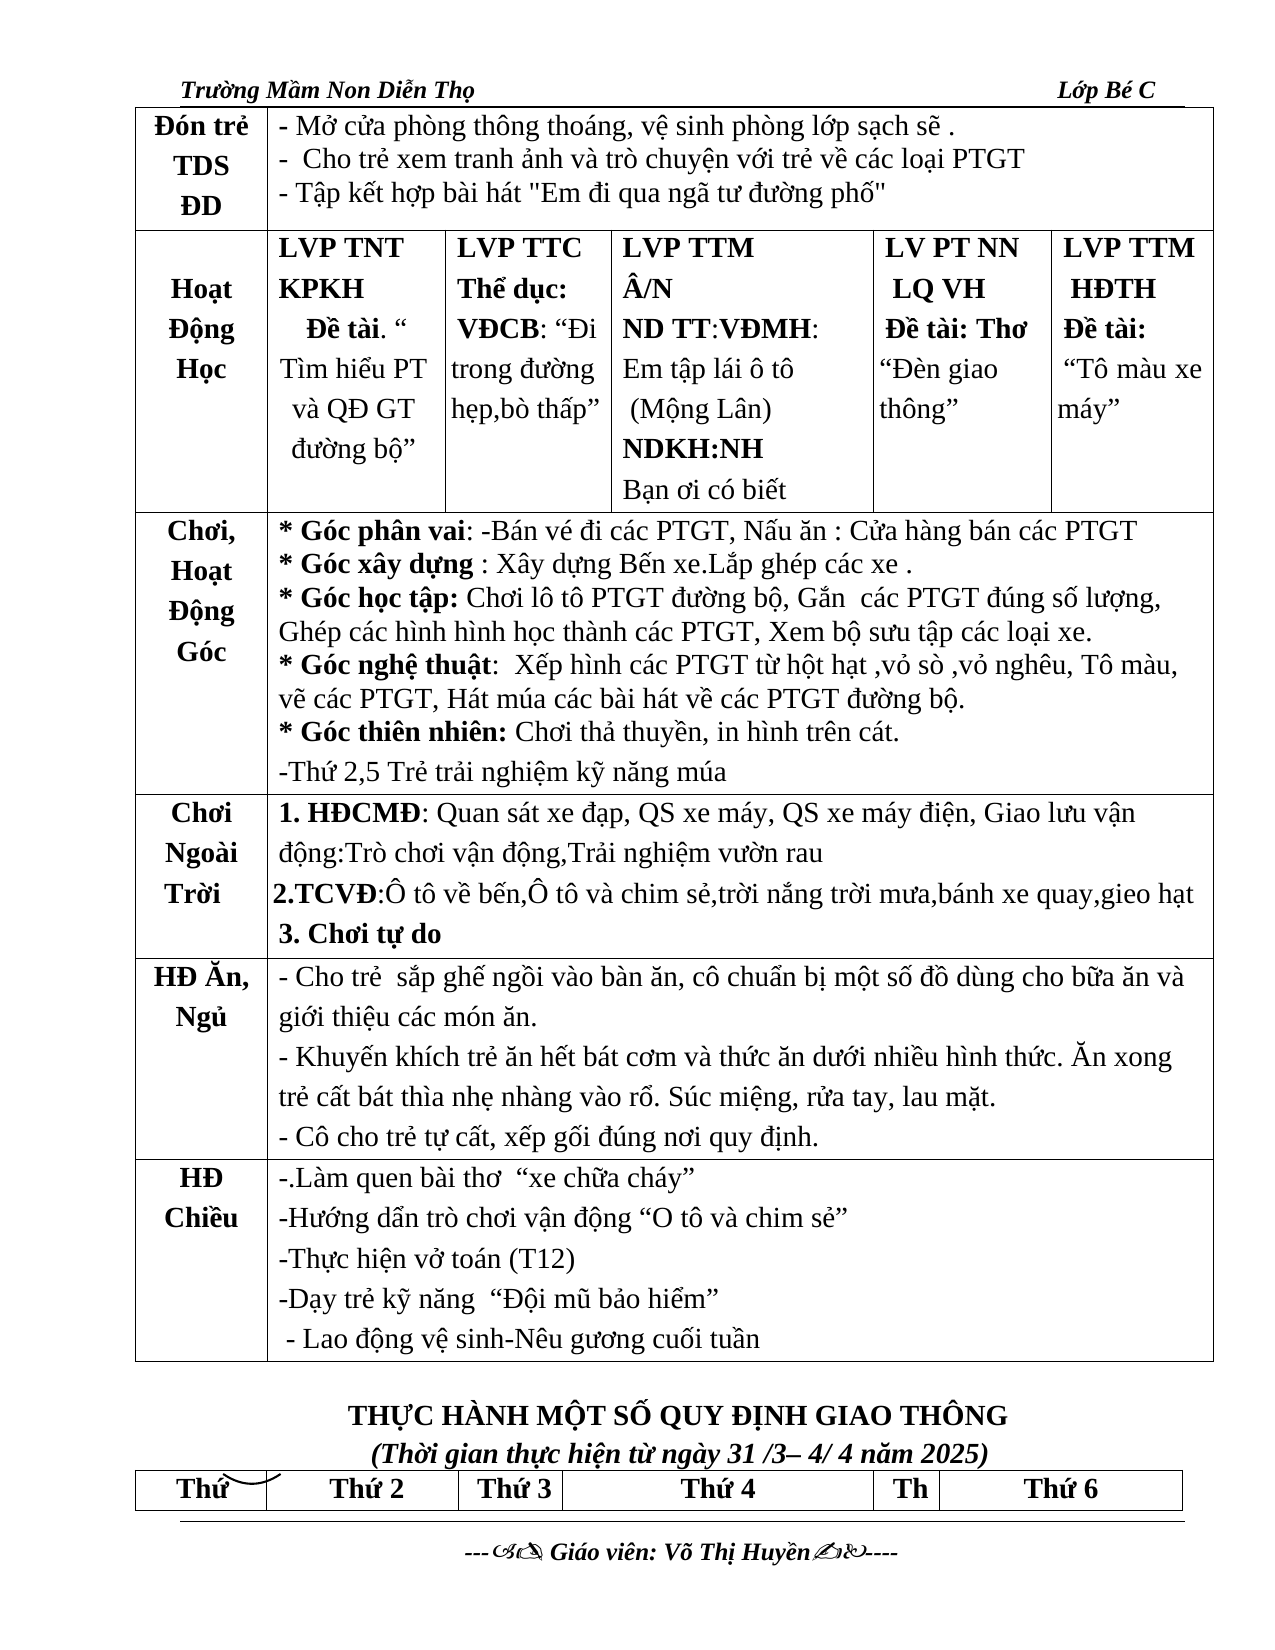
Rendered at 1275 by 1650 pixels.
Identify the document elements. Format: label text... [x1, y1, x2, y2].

table_cell 1. HĐCMĐ: Quan sát xe đạp, QS xe máy, QS xe máy điện, Giao lưu vận động:Trò chơi vận động,Trải nghiệm vườn rau 2.TCVĐ:Ô tô về bến,Ô tô và chim sẻ,trời nắng trời mưa,bánh xe quay,gieo hạt 3. Chơi tự do [268, 795, 1213, 958]
table_header Thứ 4 [563, 1471, 873, 1510]
table_cell LVP TNT KPKH Đề tài. “ Tìm hiểu PT và QĐ GT đường bộ” [268, 231, 445, 512]
table_cell Hoạt Động Học [136, 231, 267, 512]
table_cell -.Làm quen bài thơ “xe chữa cháy” -Hướng dẩn trò chơi vận động “O tô và chim sẻ” -Thực hiện vở toán (T12) -Dạy trẻ kỹ năng “Đội mũ bảo hiểm” - Lao động vệ sinh-Nêu gương cuối tuần [268, 1160, 1213, 1361]
table_cell Chơi, Hoạt Động Góc [136, 513, 267, 794]
table_header Thứ 5 [874, 1471, 939, 1510]
text (Thời gian thực hiện từ ngày 31 /3– 4/ 4 năm 2025) [180, 1436, 1182, 1470]
table_cell HĐ Ăn, Ngủ [136, 959, 267, 1159]
table_header Thứ 6 [940, 1471, 1182, 1510]
text THỰC HÀNH MỘT SỐ QUY ĐỊNH GIAO THÔNG [180, 1398, 1185, 1431]
table_cell * Góc phân vai: -Bán vé đi các PTGT, Nấu ăn : Cửa hàng bán các PTGT * Góc xây dựng : Xây dựng Bến xe.Lắp ghép các xe . * Góc học tập: Chơi lô tô PTGT đường bộ, Gắn các PTGT đúng số lượng, Ghép các hình hình học thành các PTGT, Xem bộ sưu tập các loại xe. * Góc nghệ thuật: Xếp hình các PTGT từ hột hạt ,vỏ sò ,vỏ nghêu, Tô màu, vẽ các PTGT, Hát múa các bài hát về các PTGT đường bộ. * Góc thiên nhiên: Chơi thả thuyền, in hình trên cát. -Thứ 2,5 Trẻ trải nghiệm kỹ năng múa [268, 513, 1213, 794]
table_header Thứ 3 [459, 1471, 562, 1510]
table_cell Đón trẻ TDS ĐD [136, 108, 267, 229]
table_cell LVP TTM Â/N ND TT:VĐMH: Em tập lái ô tô (Mộng Lân) NDKH:NH Bạn ơi có biết [612, 231, 873, 512]
table_header Thứ HĐ [136, 1471, 266, 1510]
table_header Thứ 2 [267, 1471, 458, 1510]
table_cell LV PT NN LQ VH Đề tài: Thơ “Đèn giao thông” [874, 231, 1051, 512]
table_cell LVP TTM HĐTH Đề tài: “Tô màu xe máy” [1052, 231, 1213, 512]
table_cell - Cho trẻ sắp ghế ngồi vào bàn ăn, cô chuẩn bị một số đồ dùng cho bữa ăn và giới thiệu các món ăn. - Khuyến khích trẻ ăn hết bát cơm và thức ăn dưới nhiều hình thức. Ăn xong trẻ cất bát thìa nhẹ nhàng vào rổ. Súc miệng, rửa tay, lau mặt. - Cô cho trẻ tự cất, xếp gối đúng nơi quy định. [268, 959, 1213, 1159]
table_cell LVP TTC Thể dục: VĐCB: “Đi trong đường hẹp,bò thấp” [446, 231, 611, 512]
table_cell - Mở cửa phòng thông thoáng, vệ sinh phòng lớp sạch sẽ . - Cho trẻ xem tranh ảnh và trò chuyện với trẻ về các loại PTGT - Tập kết hợp bài hát "Em đi qua ngã tư đường phố" [268, 108, 1213, 229]
table_cell HĐ Chiều [136, 1160, 267, 1361]
table_cell Chơi Ngoài Trời [136, 795, 267, 958]
